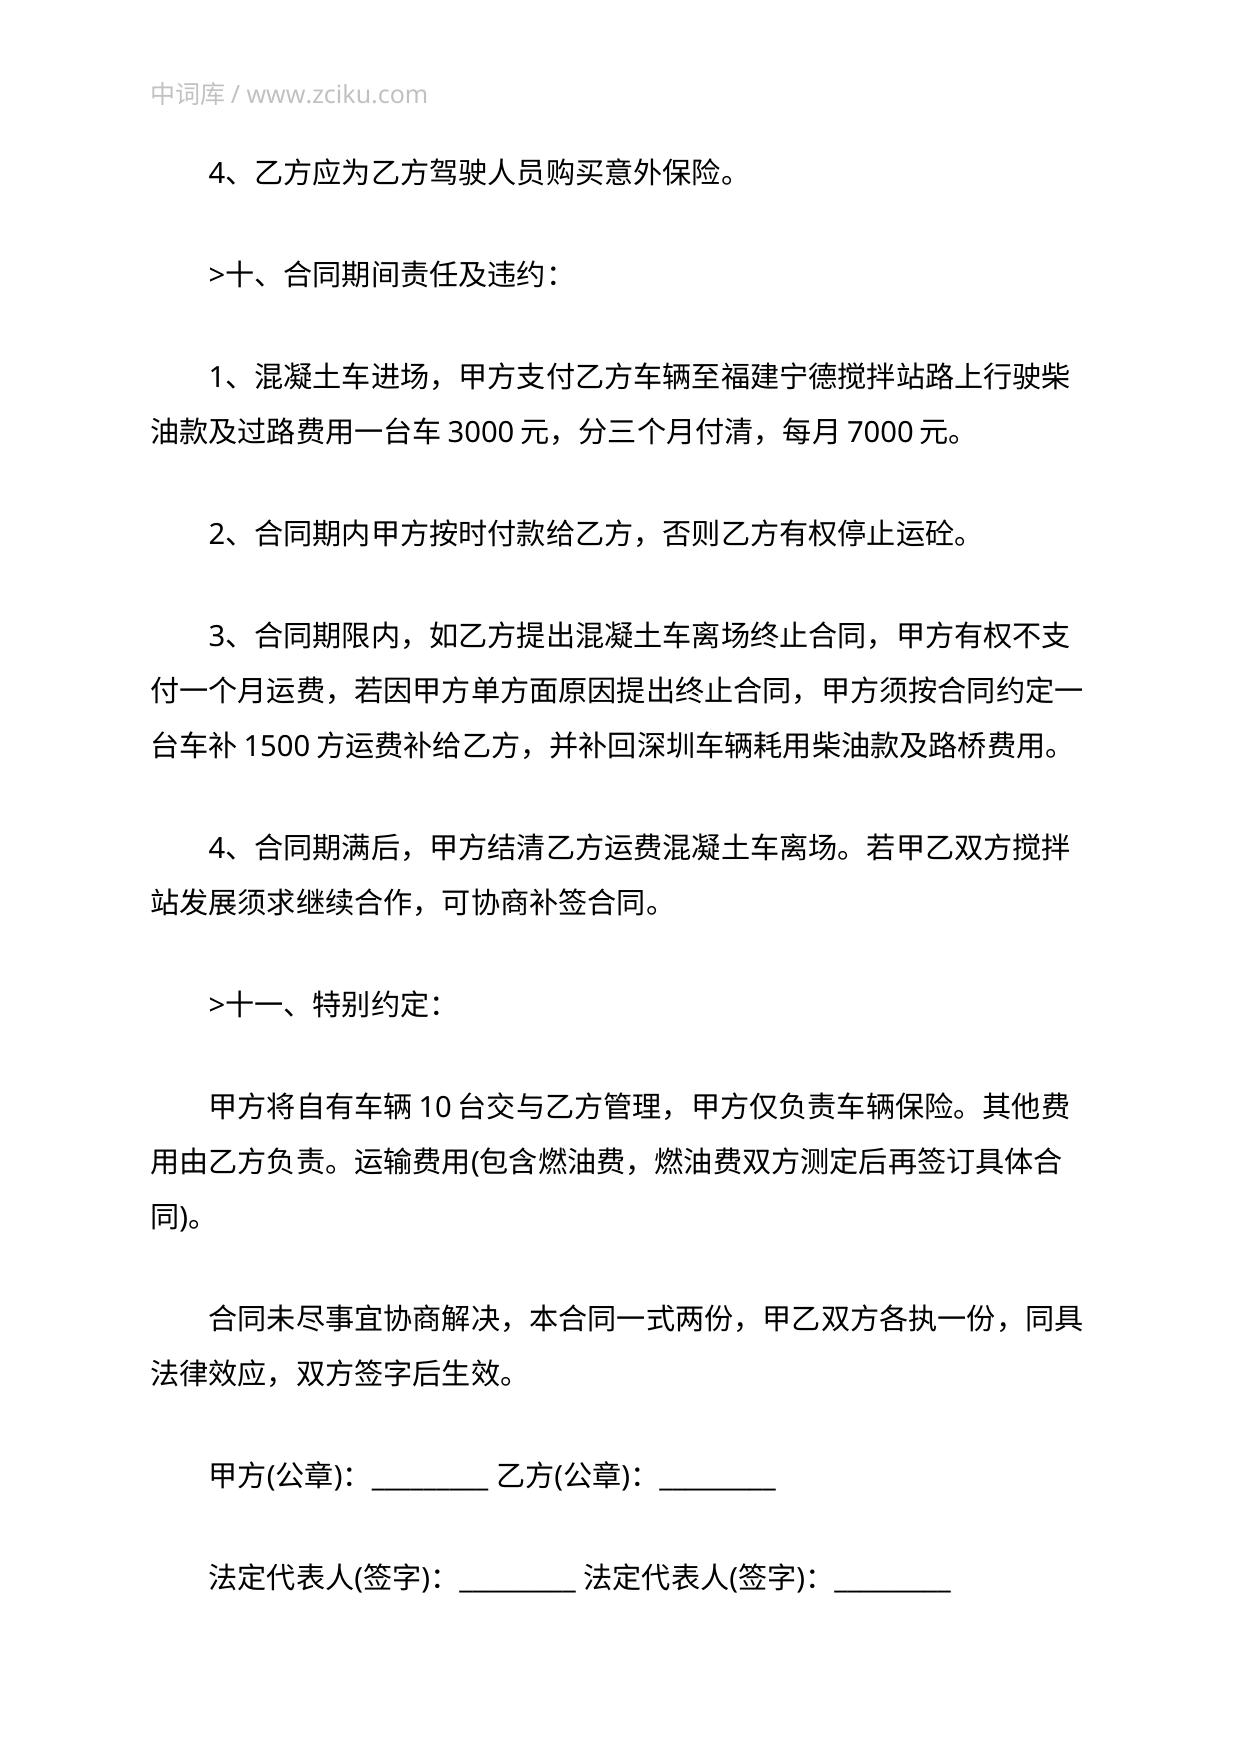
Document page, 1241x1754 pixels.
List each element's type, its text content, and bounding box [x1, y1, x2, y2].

text 4、乙方应为乙方驾驶人员购买意外保险。 [150, 150, 1090, 192]
text >十一、特别约定： [150, 982, 1090, 1024]
text 合同未尽事宜协商解决，本合同一式两份，甲乙双方各执一份，同具法律效应，双方签字后生效。 [150, 1296, 1090, 1393]
text 3、合同期限内，如乙方提出混凝土车离场终止合同，甲方有权不支付一个月运费，若因甲方单方面原因提出终止合同，甲方须按合同约定一台车补1500方运费补给乙方，并补回深圳车辆耗用柴油款及路桥费用。 [150, 613, 1090, 765]
text 1、混凝土车进场，甲方支付乙方车辆至福建宁德搅拌站路上行驶柴油款及过路费用一台车3000元，分三个月付清，每月7000元。 [150, 354, 1090, 451]
text 法定代表人(签字)：_________ 法定代表人(签字)：_________ [150, 1554, 1090, 1597]
text 2、合同期内甲方按时付款给乙方，否则乙方有权停止运砼。 [150, 511, 1090, 553]
text 4、合同期满后，甲方结清乙方运费混凝土车离场。若甲乙双方搅拌站发展须求继续合作，可协商补签合同。 [150, 825, 1090, 922]
text 甲方(公章)：_________ 乙方(公章)：_________ [150, 1452, 1090, 1494]
text >十、合同期间责任及违约： [150, 252, 1090, 294]
text 甲方将自有车辆10台交与乙方管理，甲方仅负责车辆保险。其他费用由乙方负责。运输费用(包含燃油费，燃油费双方测定后再签订具体合同)。 [150, 1083, 1090, 1236]
